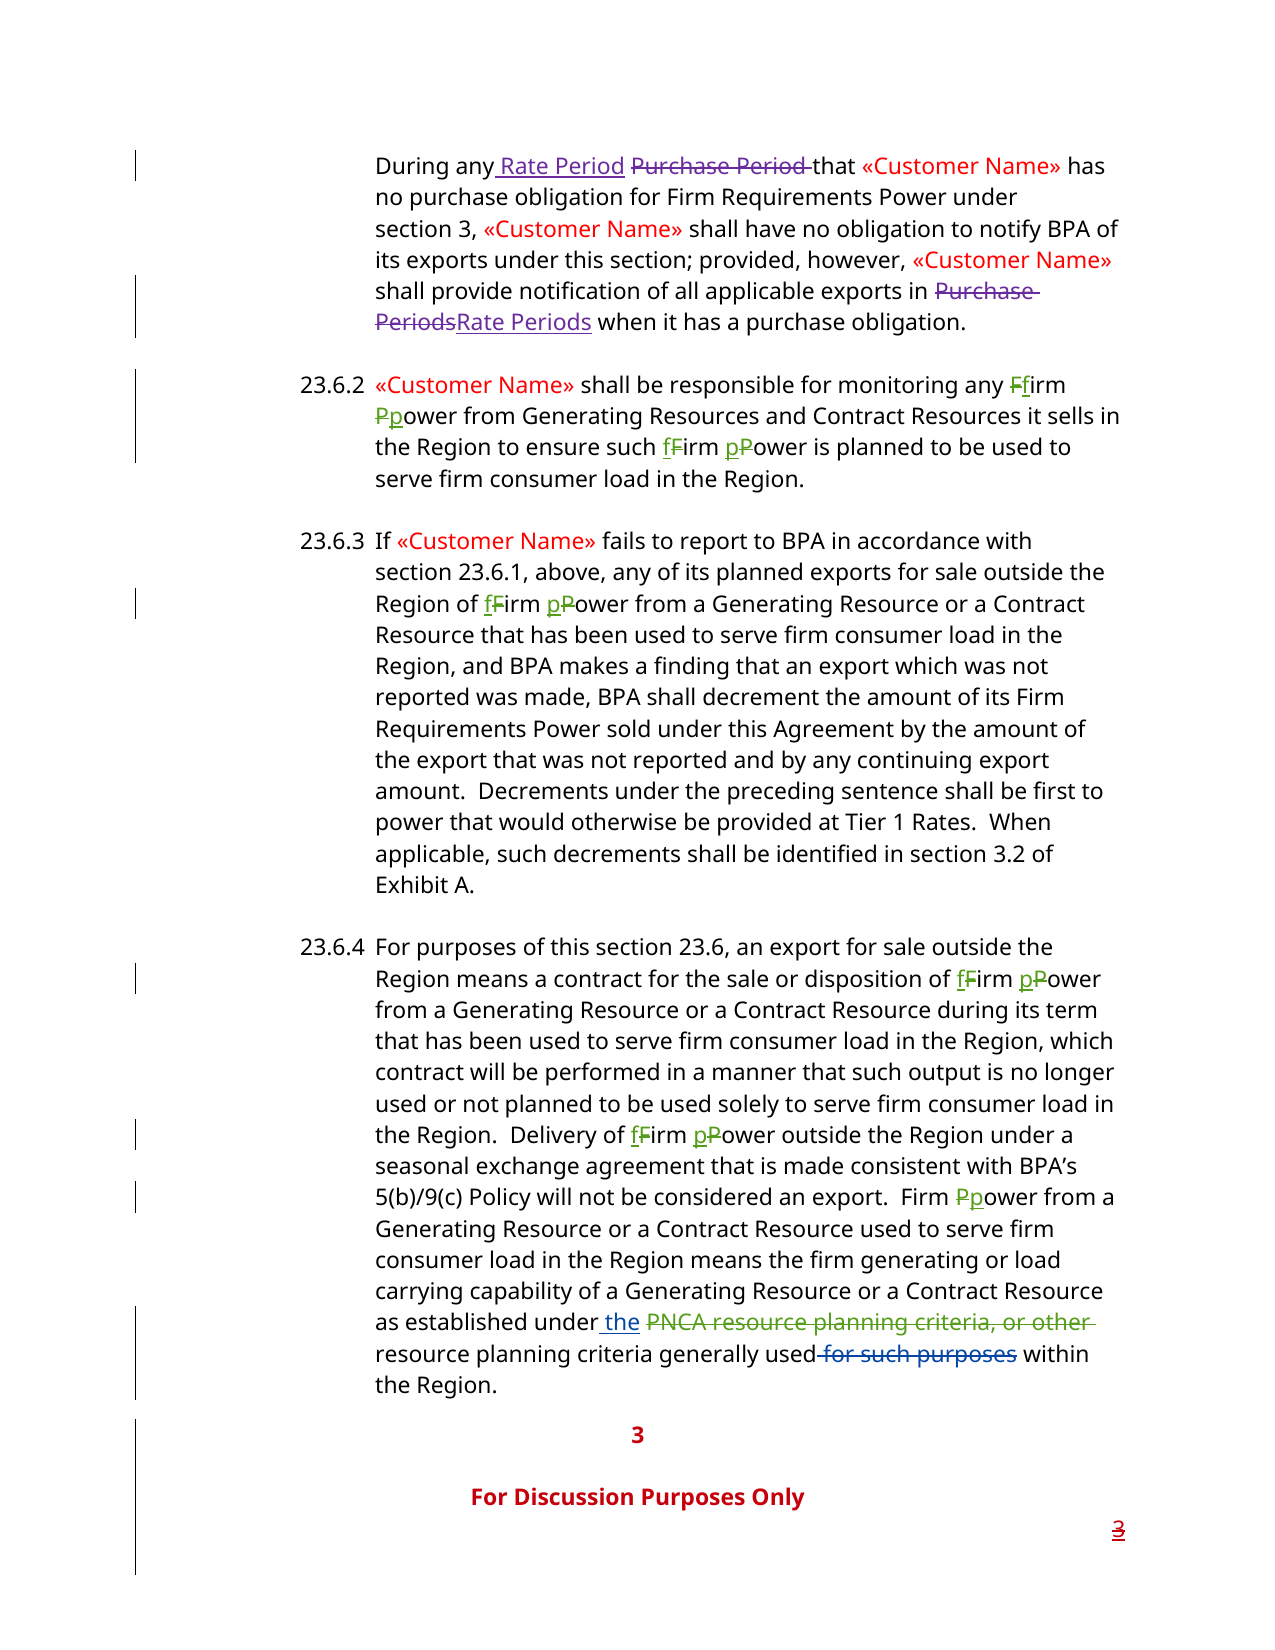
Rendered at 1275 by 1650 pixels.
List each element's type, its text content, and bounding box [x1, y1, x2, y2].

text 23.6.3 If «Customer Name» fails to report to BPA in accordance with section 23.6.1, above, any of its planned exports for sale outside the Region of irm ower from a Generating Resource or a Contract Resource that has been used to serve firm consumer load in the Region, and BPA makes a finding that an export which was not reported was made, BPA shall decrement the amount of its Firm Requirements Power sold under this Agreement by the amount of the export that was not reported and by any continuing export amount. Decrements under the preceding sentence shall be first to power that would otherwise be provided at Tier 1 Rates. When applicable, such decrements shall be identified in section 3.2 of Exhibit A. [300, 525, 1125, 900]
text During any that «Customer Name» has no purchase obligation for Firm Requirements Power under section 3, «Customer Name» shall have no obligation to notify BPA of its exports under this section; provided, however, «Customer Name» shall provide notification of all applicable exports in when it has a purchase obligation. [375, 150, 1125, 337]
text 23.6.2 «Customer Name» shall be responsible for monitoring any irm ower from Generating Resources and Contract Resources it sells in the Region to ensure such irm ower is planned to be used to serve firm consumer load in the Region. [300, 369, 1125, 494]
text 23.6.4 For purposes of this section 23.6, an export for sale outside the Region means a contract for the sale or disposition of irm ower from a Generating Resource or a Contract Resource during its term that has been used to serve firm consumer load in the Region, which contract will be performed in a manner that such output is no longer used or not planned to be used solely to serve firm consumer load in the Region. Delivery of irm ower outside the Region under a seasonal exchange agreement that is made consistent with BPA’s 5(b)/9(c) Policy will not be considered an export. Firm ower from a Generating Resource or a Contract Resource used to serve firm consumer load in the Region means the firm generating or load carrying capability of a Generating Resource or a Contract Resource as established under resource planning criteria generally used within the Region. [300, 931, 1125, 1400]
